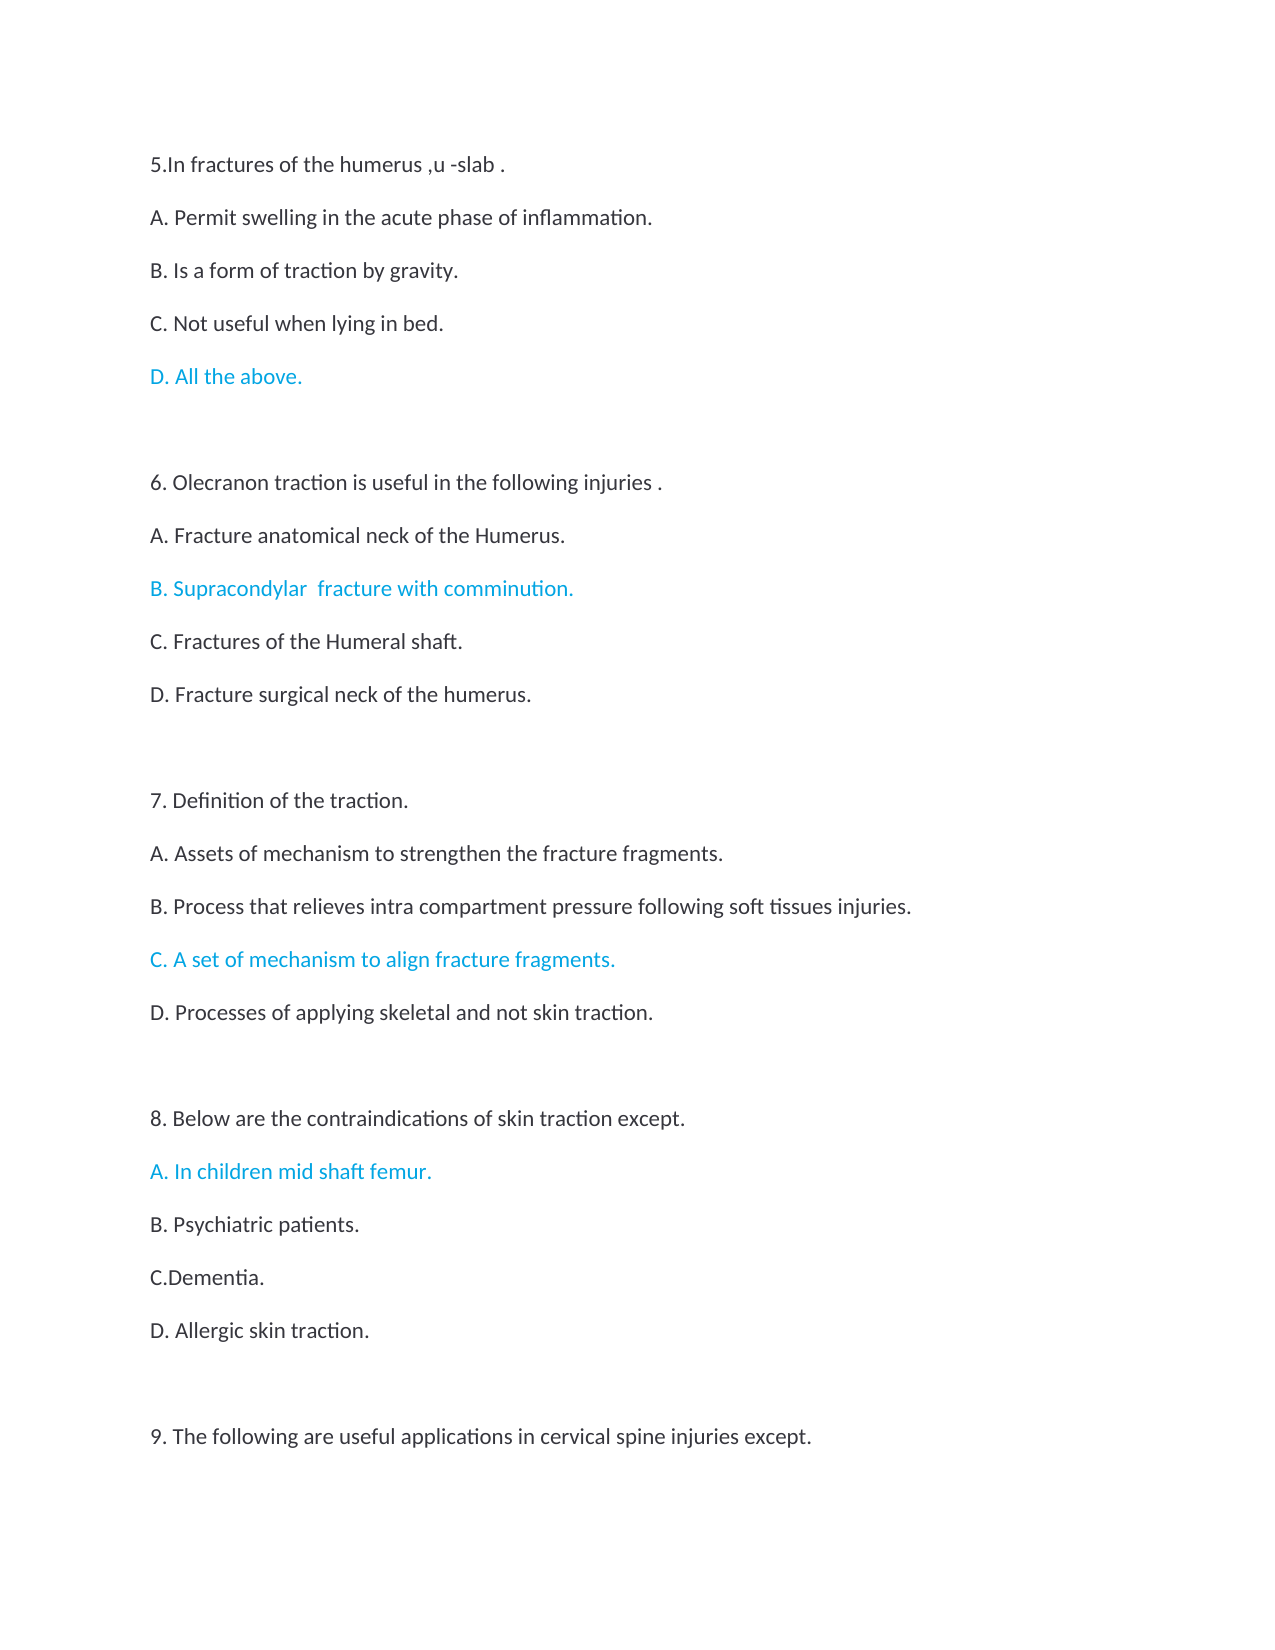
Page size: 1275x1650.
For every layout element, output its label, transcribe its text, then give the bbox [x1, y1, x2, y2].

text D. Allergic skin traction. [150, 1316, 1125, 1344]
text 5.In fractures of the humerus ,u -slab . [150, 150, 1125, 178]
text B. Is a form of traction by gravity. [150, 256, 1125, 284]
text 9. The following are useful applications in cervical spine injuries except. [150, 1422, 1125, 1451]
text B. Process that relieves intra compartment pressure following soft tissues injuries. [150, 892, 1125, 920]
text D. Fracture surgical neck of the humerus. [150, 680, 1125, 708]
text C.Dementia. [150, 1263, 1125, 1291]
text D. Processes of applying skeletal and not skin traction. [150, 998, 1125, 1026]
text 6. Olecranon traction is useful in the following injuries . [150, 468, 1125, 496]
text 8. Below are the contraindications of skin traction except. [150, 1104, 1125, 1132]
text C. Not useful when lying in bed. [150, 309, 1125, 337]
text B. Psychiatric patients. [150, 1210, 1125, 1238]
text C. A set of mechanism to align fracture fragments. [150, 945, 1125, 973]
text A. Assets of mechanism to strengthen the fracture fragments. [150, 839, 1125, 867]
text 7. Definition of the traction. [150, 786, 1125, 814]
text A. Fracture anatomical neck of the Humerus. [150, 521, 1125, 549]
text A. Permit swelling in the acute phase of inflammation. [150, 203, 1125, 231]
text B. Supracondylar fracture with comminution. [150, 574, 1125, 602]
text A. In children mid shaft femur. [150, 1157, 1125, 1185]
text C. Fractures of the Humeral shaft. [150, 627, 1125, 655]
text D. All the above. [150, 362, 1125, 390]
